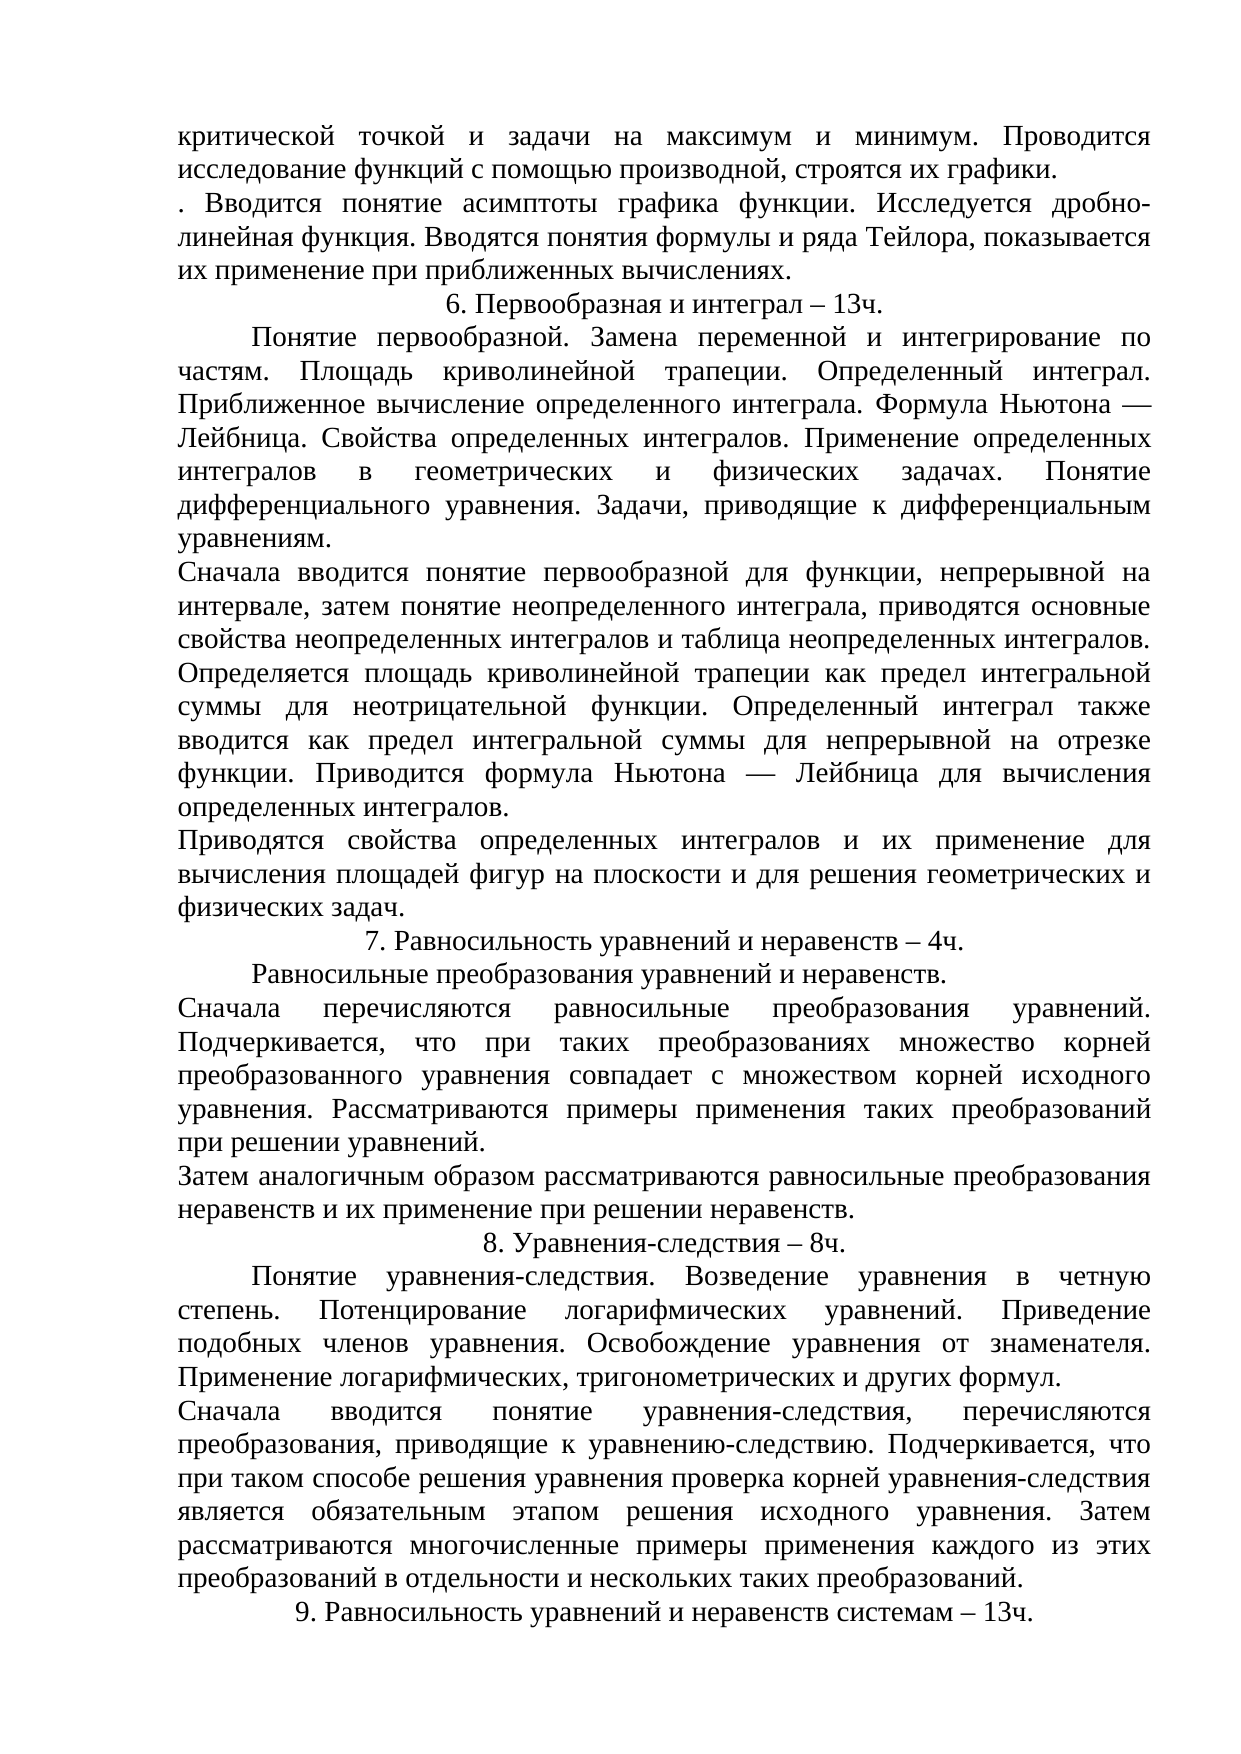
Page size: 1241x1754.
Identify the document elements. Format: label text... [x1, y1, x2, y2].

text . Вводится понятие асимптоты графика функции. Исследуется дробно-линейная функция. Вводятся понятия формулы и ряда Тейлора, показывается их применение при приближенных вычислениях. [177, 185, 1152, 286]
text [177, 118, 1152, 185]
text 9. Равносильность уравнений и неравенств системам – 13ч. [177, 1594, 1152, 1627]
text Сначала вводится понятие уравнения-следствия, перечисляются преобразования, приводящие к уравнению-следствию. Подчеркивается, что при таком способе решения уравнения проверка корней уравнения-следствия является обязательным этапом решения исходного уравнения. Затем рассматриваются многочисленные примеры применения каждого из этих преобразований в отдельности и нескольких таких преобразований. [177, 1393, 1152, 1594]
text 7. Равносильность уравнений и неравенств – 4ч. [177, 923, 1152, 957]
text Приводятся свойства определенных интегралов и их применение для вычисления площадей фигур на плоскости и для решения геометрических и физических задач. [177, 822, 1152, 923]
text Понятие уравнения-следствия. Возведение уравнения в четную степень. Потенцирование логарифмических уравнений. Приведение подобных членов уравнения. Освобождение уравнения от знаменателя. Применение логарифмических, тригонометрических и других формул. [177, 1258, 1152, 1393]
text Затем аналогичным образом рассматриваются равносильные преобразования неравенств и их применение при решении неравенств. [177, 1158, 1152, 1225]
text Сначала перечисляются равносильные преобразования уравнений. Подчеркивается, что при таких преобразованиях множество корней преобразованного уравнения совпадает с множеством корней исходного уравнения. Рассматриваются примеры применения таких преобразований при решении уравнений. [177, 990, 1152, 1158]
text 8. Уравнения-следствия – 8ч. [177, 1225, 1152, 1258]
text Равносильные преобразования уравнений и неравенств. [177, 957, 1152, 990]
text Сначала вводится понятие первообразной для функции, непрерывной на интервале, затем понятие неопределенного интеграла, приводятся основные свойства неопределенных интегралов и таблица неопределенных интегралов. Определяется площадь криволинейной трапеции как предел интегральной суммы для неотрицательной функции. Определенный интеграл также вводится как предел интегральной суммы для непрерывной на отрезке функции. Приводится формула Ньютона — Лейбница для вычисления определенных интегралов. [177, 554, 1152, 822]
text 6. Первообразная и интеграл – 13ч. [177, 286, 1152, 319]
text Понятие первообразной. Замена переменной и интегрирование по частям. Площадь криволинейной трапеции. Определенный интеграл. Приближенное вычисление определенного интеграла. Формула Ньютона — Лейбница. Свойства определенных интегралов. Применение определенных интегралов в геометрических и физических задачах. Понятие дифференциального уравнения. Задачи, приводящие к дифференциальным уравнениям. [177, 319, 1152, 554]
